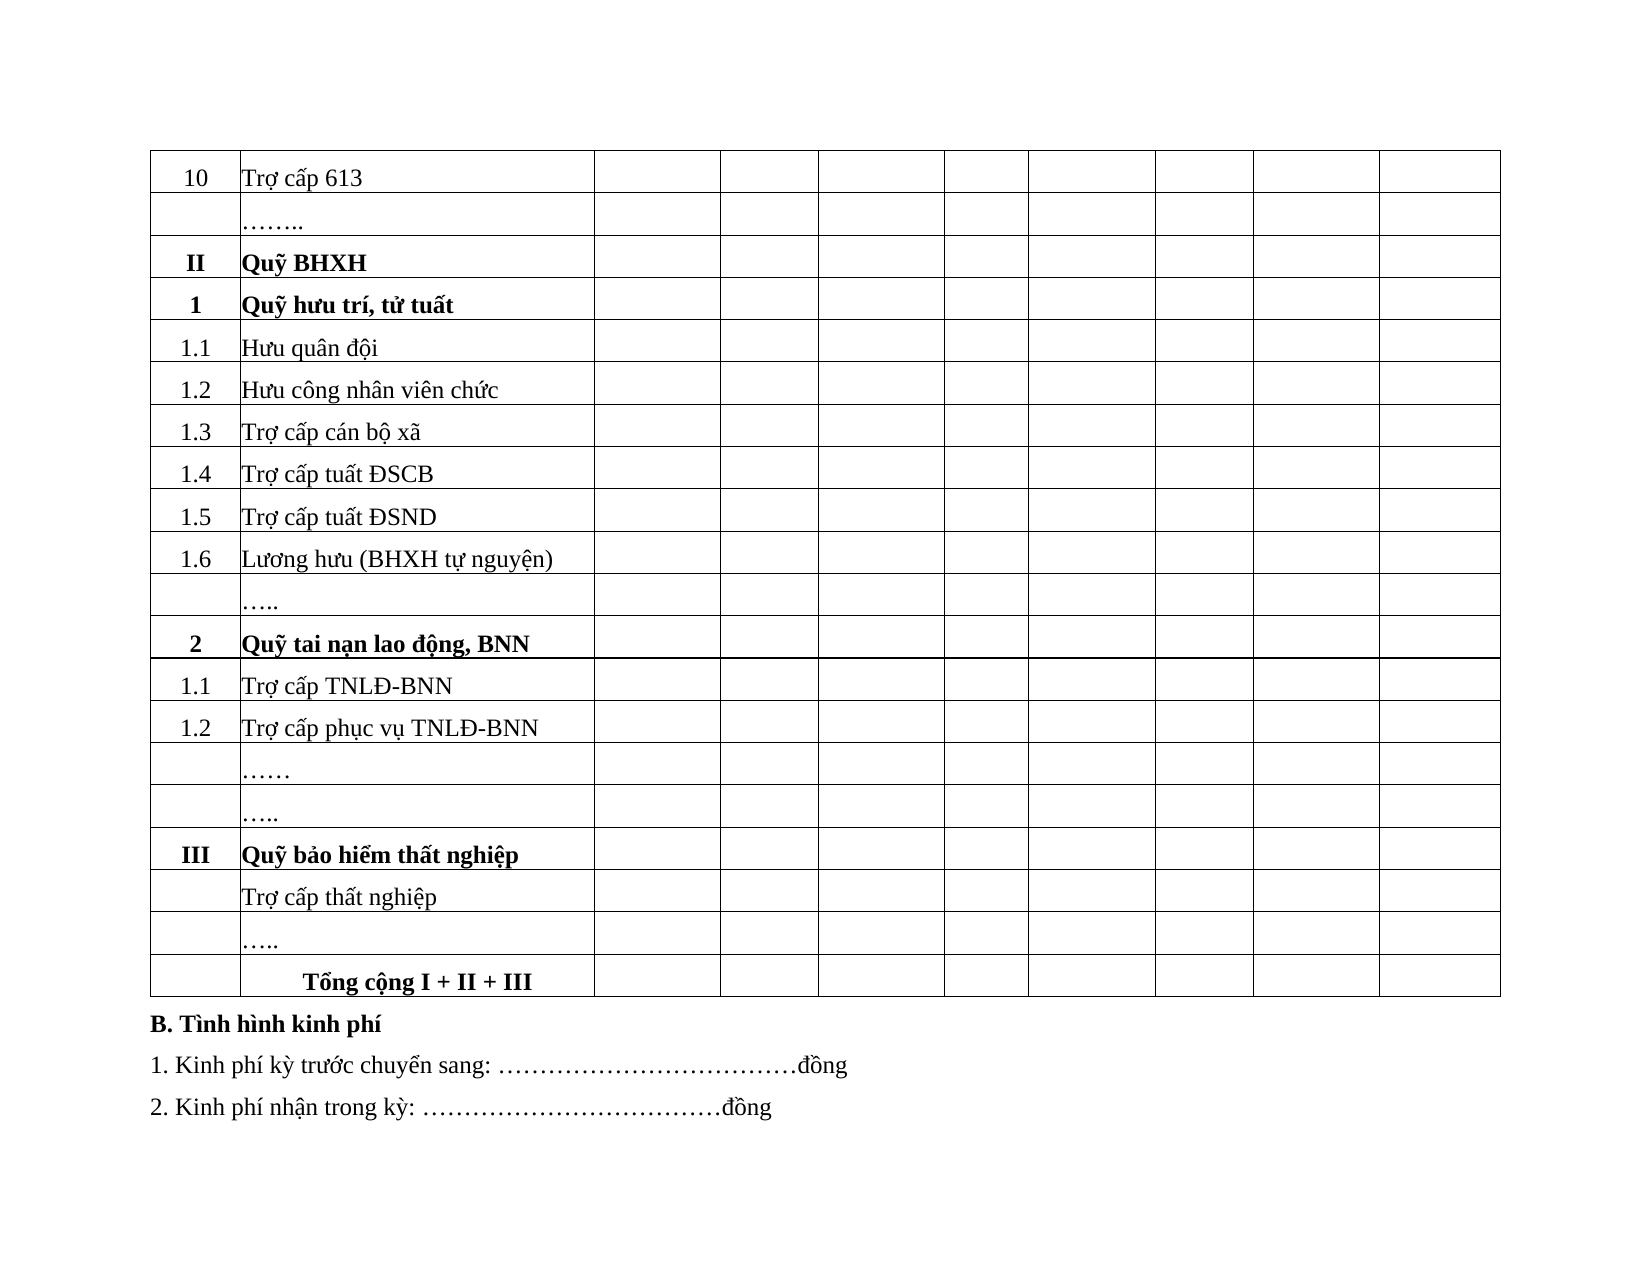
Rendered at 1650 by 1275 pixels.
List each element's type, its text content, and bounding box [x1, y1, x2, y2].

table_cell [595, 912, 720, 953]
table_cell Quỹ BHXH [241, 236, 594, 277]
table_cell [151, 955, 240, 996]
table_cell Quỹ hưu trí, tử tuất [241, 278, 594, 319]
table_cell [1029, 489, 1155, 531]
table_cell [595, 701, 720, 742]
table_cell [1156, 532, 1253, 573]
table_cell [151, 574, 240, 615]
table_cell [1380, 701, 1500, 742]
table_cell [1254, 278, 1379, 319]
table_cell [1254, 362, 1379, 404]
table_cell [1156, 320, 1253, 361]
table_cell [1156, 701, 1253, 742]
table_cell [721, 828, 818, 869]
table_cell [1029, 785, 1155, 827]
table_cell [595, 236, 720, 277]
table_cell Hưu quân đội [241, 320, 594, 361]
table_cell [1156, 362, 1253, 404]
table_cell [1029, 912, 1155, 953]
table_cell [1029, 236, 1155, 277]
table_cell [1380, 405, 1500, 446]
table_cell ….. [241, 912, 594, 953]
table_cell [1254, 532, 1379, 573]
table_cell [819, 489, 944, 531]
table_cell [945, 659, 1028, 700]
table_cell [819, 955, 944, 996]
table_cell [1380, 193, 1500, 234]
table_cell Lương hưu (BHXH tự nguyện) [241, 532, 594, 573]
table_cell [1029, 870, 1155, 911]
table_cell Trợ cấp thất nghiệp [241, 870, 594, 911]
table_cell III [151, 828, 240, 869]
table_cell [1254, 193, 1379, 234]
table_cell [1254, 659, 1379, 700]
table_cell [1029, 447, 1155, 488]
table_cell [721, 278, 818, 319]
table_cell [1380, 532, 1500, 573]
table_cell [1029, 616, 1155, 657]
table_cell Hưu công nhân viên chức [241, 362, 594, 404]
table_cell [819, 912, 944, 953]
table_cell [595, 955, 720, 996]
table_cell [945, 574, 1028, 615]
table_cell [819, 532, 944, 573]
table_cell [945, 278, 1028, 319]
table_cell [1380, 236, 1500, 277]
table_cell [1029, 532, 1155, 573]
table_cell [1029, 574, 1155, 615]
table_cell [945, 701, 1028, 742]
table_cell [1254, 870, 1379, 911]
table_cell [595, 870, 720, 911]
table_cell [1029, 320, 1155, 361]
table_cell [945, 320, 1028, 361]
table_cell [595, 659, 720, 700]
table_cell [721, 532, 818, 573]
table_cell [721, 447, 818, 488]
table_cell [1380, 955, 1500, 996]
table_cell [721, 151, 818, 192]
table_cell [595, 320, 720, 361]
table_cell [721, 574, 818, 615]
table_cell [945, 362, 1028, 404]
table_cell [1156, 616, 1253, 657]
table_cell [819, 574, 944, 615]
table_cell [595, 743, 720, 784]
table_cell [945, 532, 1028, 573]
table_cell [1029, 659, 1155, 700]
table_cell [151, 912, 240, 953]
table_cell [945, 193, 1028, 234]
table_cell [1156, 489, 1253, 531]
table_cell [595, 447, 720, 488]
table_cell [819, 828, 944, 869]
table_cell [1156, 447, 1253, 488]
table_cell [595, 405, 720, 446]
table_cell [151, 870, 240, 911]
table_cell [721, 236, 818, 277]
table_cell 1.4 [151, 447, 240, 488]
table_cell 1.1 [151, 320, 240, 361]
table_cell 2 [151, 616, 240, 657]
table_cell [151, 193, 240, 234]
table_cell [1380, 362, 1500, 404]
table_cell [819, 870, 944, 911]
table_cell [1254, 743, 1379, 784]
table_cell [1029, 278, 1155, 319]
table_cell Trợ cấp tuất ĐSCB [241, 447, 594, 488]
table_cell Tổng cộng I + II + III [241, 955, 594, 996]
table_cell [1156, 743, 1253, 784]
table_cell [1156, 278, 1253, 319]
table_cell [819, 236, 944, 277]
table_cell ….. [241, 574, 594, 615]
table_cell …… [241, 743, 594, 784]
table_cell [1156, 828, 1253, 869]
table_cell [721, 616, 818, 657]
table_cell 10 [151, 151, 240, 192]
table_cell [1380, 574, 1500, 615]
table_cell [1029, 955, 1155, 996]
table_cell [1156, 912, 1253, 953]
table_cell [945, 151, 1028, 192]
table_cell [819, 447, 944, 488]
table_cell Trợ cấp TNLĐ-BNN [241, 659, 594, 700]
table_cell [1254, 447, 1379, 488]
table_cell [1156, 236, 1253, 277]
table_cell [1380, 828, 1500, 869]
table_cell [595, 785, 720, 827]
table_cell Quỹ bảo hiểm thất nghiệp [241, 828, 594, 869]
table_cell [945, 955, 1028, 996]
table_cell [819, 151, 944, 192]
table_cell [819, 278, 944, 319]
table_cell [595, 362, 720, 404]
table_cell 1.6 [151, 532, 240, 573]
table_cell [819, 785, 944, 827]
table_cell 1.2 [151, 362, 240, 404]
table_cell [721, 405, 818, 446]
table_cell [721, 659, 818, 700]
table_cell [1254, 955, 1379, 996]
table_cell [945, 405, 1028, 446]
table_cell [595, 616, 720, 657]
table_cell [721, 320, 818, 361]
table_cell [721, 362, 818, 404]
table_cell [151, 743, 240, 784]
table_cell ….. [241, 785, 594, 827]
table_cell [1029, 743, 1155, 784]
table_cell [945, 447, 1028, 488]
table_cell [819, 659, 944, 700]
table_cell [945, 743, 1028, 784]
table_cell [1254, 912, 1379, 953]
table_cell [1156, 193, 1253, 234]
table_cell [151, 785, 240, 827]
table_cell [1029, 193, 1155, 234]
table_cell [819, 616, 944, 657]
table_cell 1 [151, 278, 240, 319]
table_cell [1254, 785, 1379, 827]
table_cell [1029, 828, 1155, 869]
table_cell [721, 743, 818, 784]
table_cell II [151, 236, 240, 277]
table_cell 1.5 [151, 489, 240, 531]
text 2. Kinh phí nhận trong kỳ: ………………………………đồng [150, 1092, 1500, 1121]
table_cell [1380, 659, 1500, 700]
table_cell [1254, 574, 1379, 615]
text B. Tình hình kinh phí [150, 1009, 1500, 1038]
table_cell [1254, 320, 1379, 361]
table_cell [1156, 151, 1253, 192]
table_cell [1156, 405, 1253, 446]
table_cell [595, 532, 720, 573]
table_cell Trợ cấp tuất ĐSND [241, 489, 594, 531]
table_cell [1254, 151, 1379, 192]
table_cell [1029, 151, 1155, 192]
table_cell Trợ cấp phục vụ TNLĐ-BNN [241, 701, 594, 742]
table_cell [945, 236, 1028, 277]
table_cell [819, 362, 944, 404]
table_cell 1.3 [151, 405, 240, 446]
table_cell [819, 743, 944, 784]
table_cell [721, 785, 818, 827]
table_cell [1380, 320, 1500, 361]
table_cell [1380, 743, 1500, 784]
table_cell [721, 912, 818, 953]
table_cell [595, 151, 720, 192]
table_cell [595, 278, 720, 319]
table_cell [945, 616, 1028, 657]
table_cell [819, 405, 944, 446]
table_cell [945, 912, 1028, 953]
table_cell [1380, 785, 1500, 827]
table_cell [819, 701, 944, 742]
table_cell [1254, 828, 1379, 869]
table_cell [721, 870, 818, 911]
table_cell [819, 193, 944, 234]
table_cell [721, 193, 818, 234]
table_cell [595, 574, 720, 615]
table_cell 1.2 [151, 701, 240, 742]
table_cell [1156, 574, 1253, 615]
table_cell [1380, 278, 1500, 319]
table_cell [819, 320, 944, 361]
table_cell [1254, 405, 1379, 446]
table_cell [1029, 405, 1155, 446]
table_cell [1156, 785, 1253, 827]
table_cell [945, 489, 1028, 531]
table_cell Trợ cấp cán bộ xã [241, 405, 594, 446]
table_cell [1380, 447, 1500, 488]
table_cell [1156, 870, 1253, 911]
table_cell [1380, 489, 1500, 531]
table_cell [1380, 912, 1500, 953]
table_cell [1029, 701, 1155, 742]
table_cell [945, 828, 1028, 869]
table_cell [1254, 616, 1379, 657]
table_cell [595, 828, 720, 869]
table_cell [1029, 362, 1155, 404]
table_cell [1254, 236, 1379, 277]
table_cell [945, 785, 1028, 827]
table_cell [1156, 659, 1253, 700]
table_cell [1380, 870, 1500, 911]
table_cell [1254, 701, 1379, 742]
table_cell Trợ cấp 613 [241, 151, 594, 192]
table_cell [595, 193, 720, 234]
table_cell [1254, 489, 1379, 531]
table_cell …….. [241, 193, 594, 234]
table_cell [1156, 955, 1253, 996]
table_cell [721, 489, 818, 531]
table_cell Quỹ tai nạn lao động, BNN [241, 616, 594, 657]
table_cell [721, 701, 818, 742]
table_cell 1.1 [151, 659, 240, 700]
table_cell [1380, 151, 1500, 192]
table_cell [721, 955, 818, 996]
text 1. Kinh phí kỳ trước chuyển sang: ………………………………đồng [150, 1051, 1500, 1079]
table_cell [595, 489, 720, 531]
table_cell [945, 870, 1028, 911]
table_cell [1380, 616, 1500, 657]
